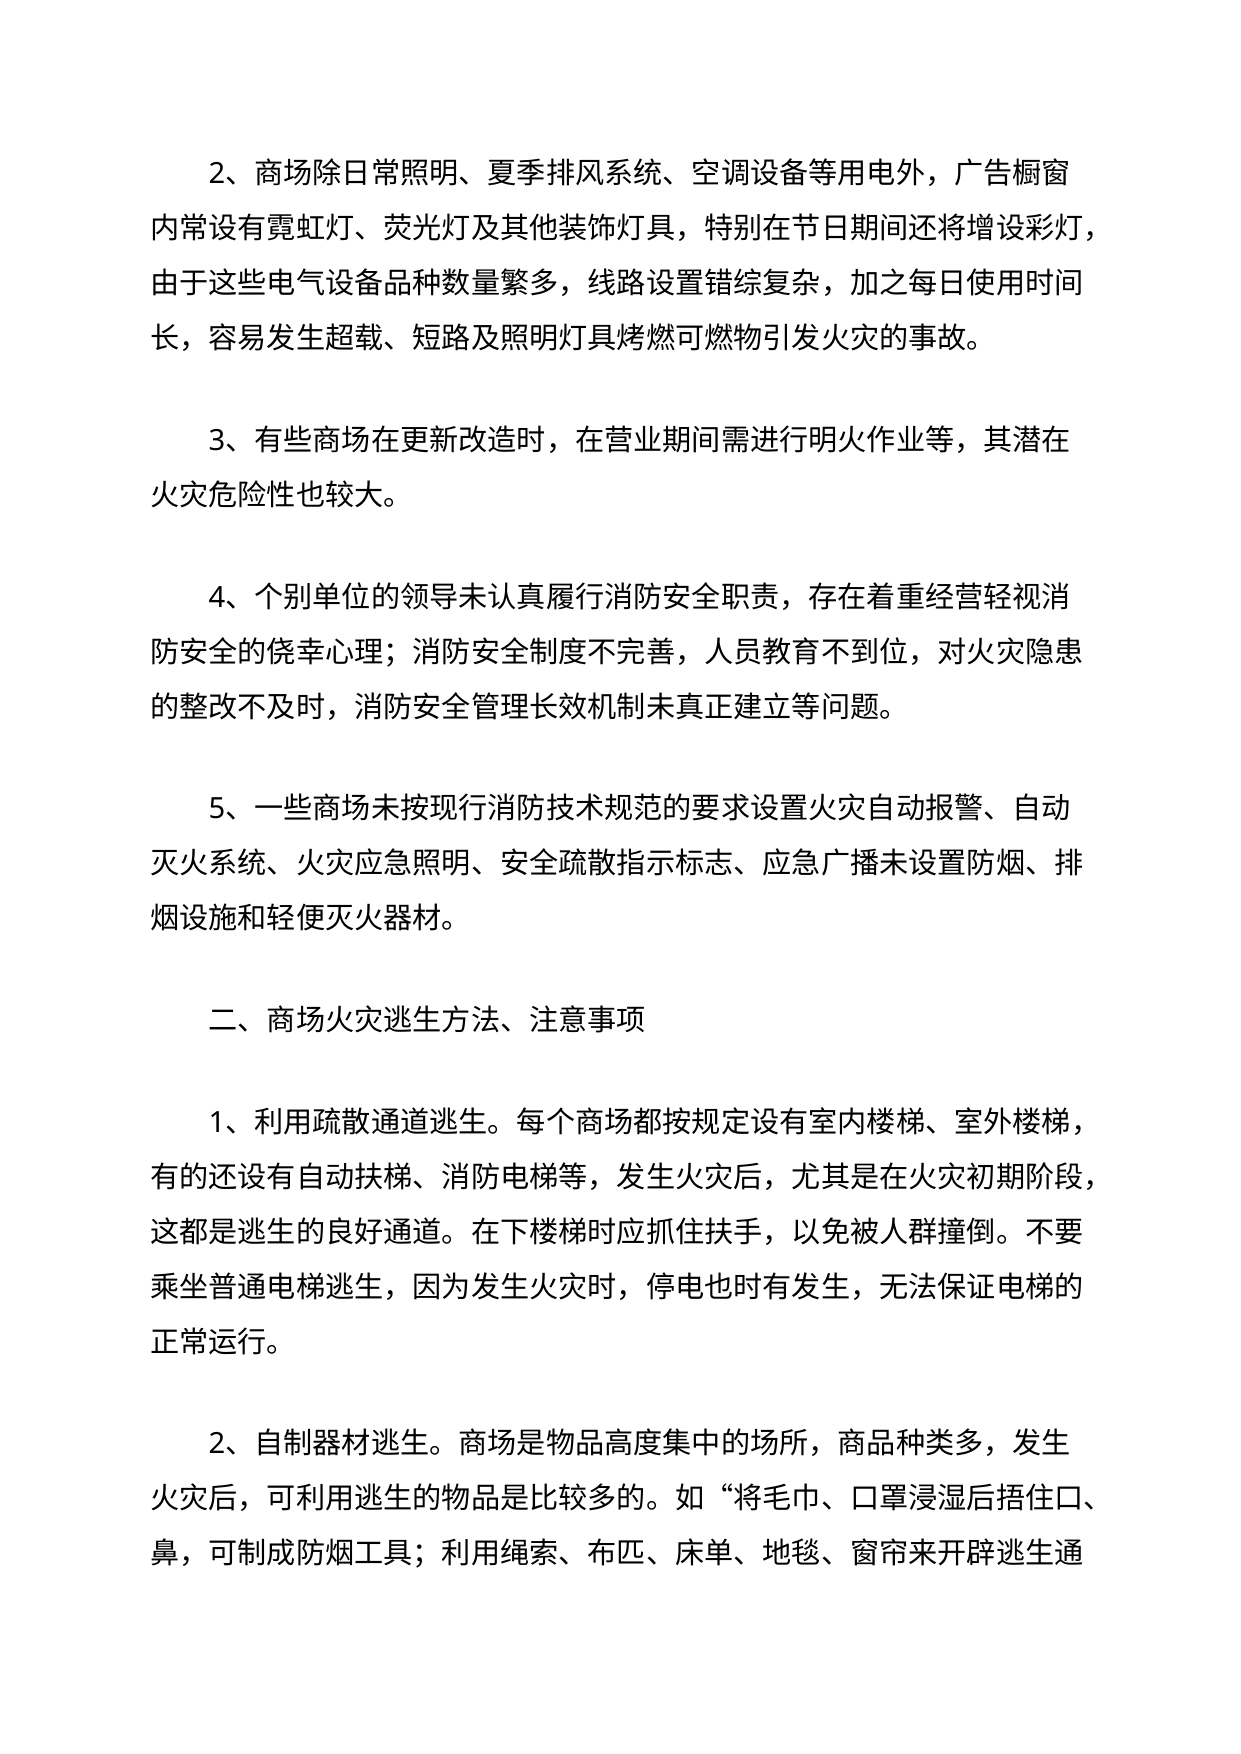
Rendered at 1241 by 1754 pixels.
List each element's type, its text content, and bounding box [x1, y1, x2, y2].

text 5、一些商场未按现行消防技术规范的要求设置火灾自动报警、自动灭火系统、火灾应急照明、安全疏散指示标志、应急广播未设置防烟、排烟设施和轻便灭火器材。 [150, 785, 1090, 937]
text 3、有些商场在更新改造时，在营业期间需进行明火作业等，其潜在火灾危险性也较大。 [150, 417, 1090, 514]
text 4、个别单位的领导未认真履行消防安全职责，存在着重经营轻视消防安全的侥幸心理；消防安全制度不完善，人员教育不到位，对火灾隐患的整改不及时，消防安全管理长效机制未真正建立等问题。 [150, 573, 1090, 726]
text 2、商场除日常照明、夏季排风系统、空调设备等用电外，广告橱窗内常设有霓虹灯、荧光灯及其他装饰灯具，特别在节日期间还将增设彩灯，由于这些电气设备品种数量繁多，线路设置错综复杂，加之每日使用时间长，容易发生超载、短路及照明灯具烤燃可燃物引发火灾的事故。 [150, 150, 1090, 357]
text 1、利用疏散通道逃生。每个商场都按规定设有室内楼梯、室外楼梯，有的还设有自动扶梯、消防电梯等，发生火灾后，尤其是在火灾初期阶段，这都是逃生的良好通道。在下楼梯时应抓住扶手，以免被人群撞倒。不要乘坐普通电梯逃生，因为发生火灾时，停电也时有发生，无法保证电梯的正常运行。 [150, 1098, 1090, 1360]
text 二、商场火灾逃生方法、注意事项 [150, 997, 1090, 1039]
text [150, 1420, 1090, 1572]
